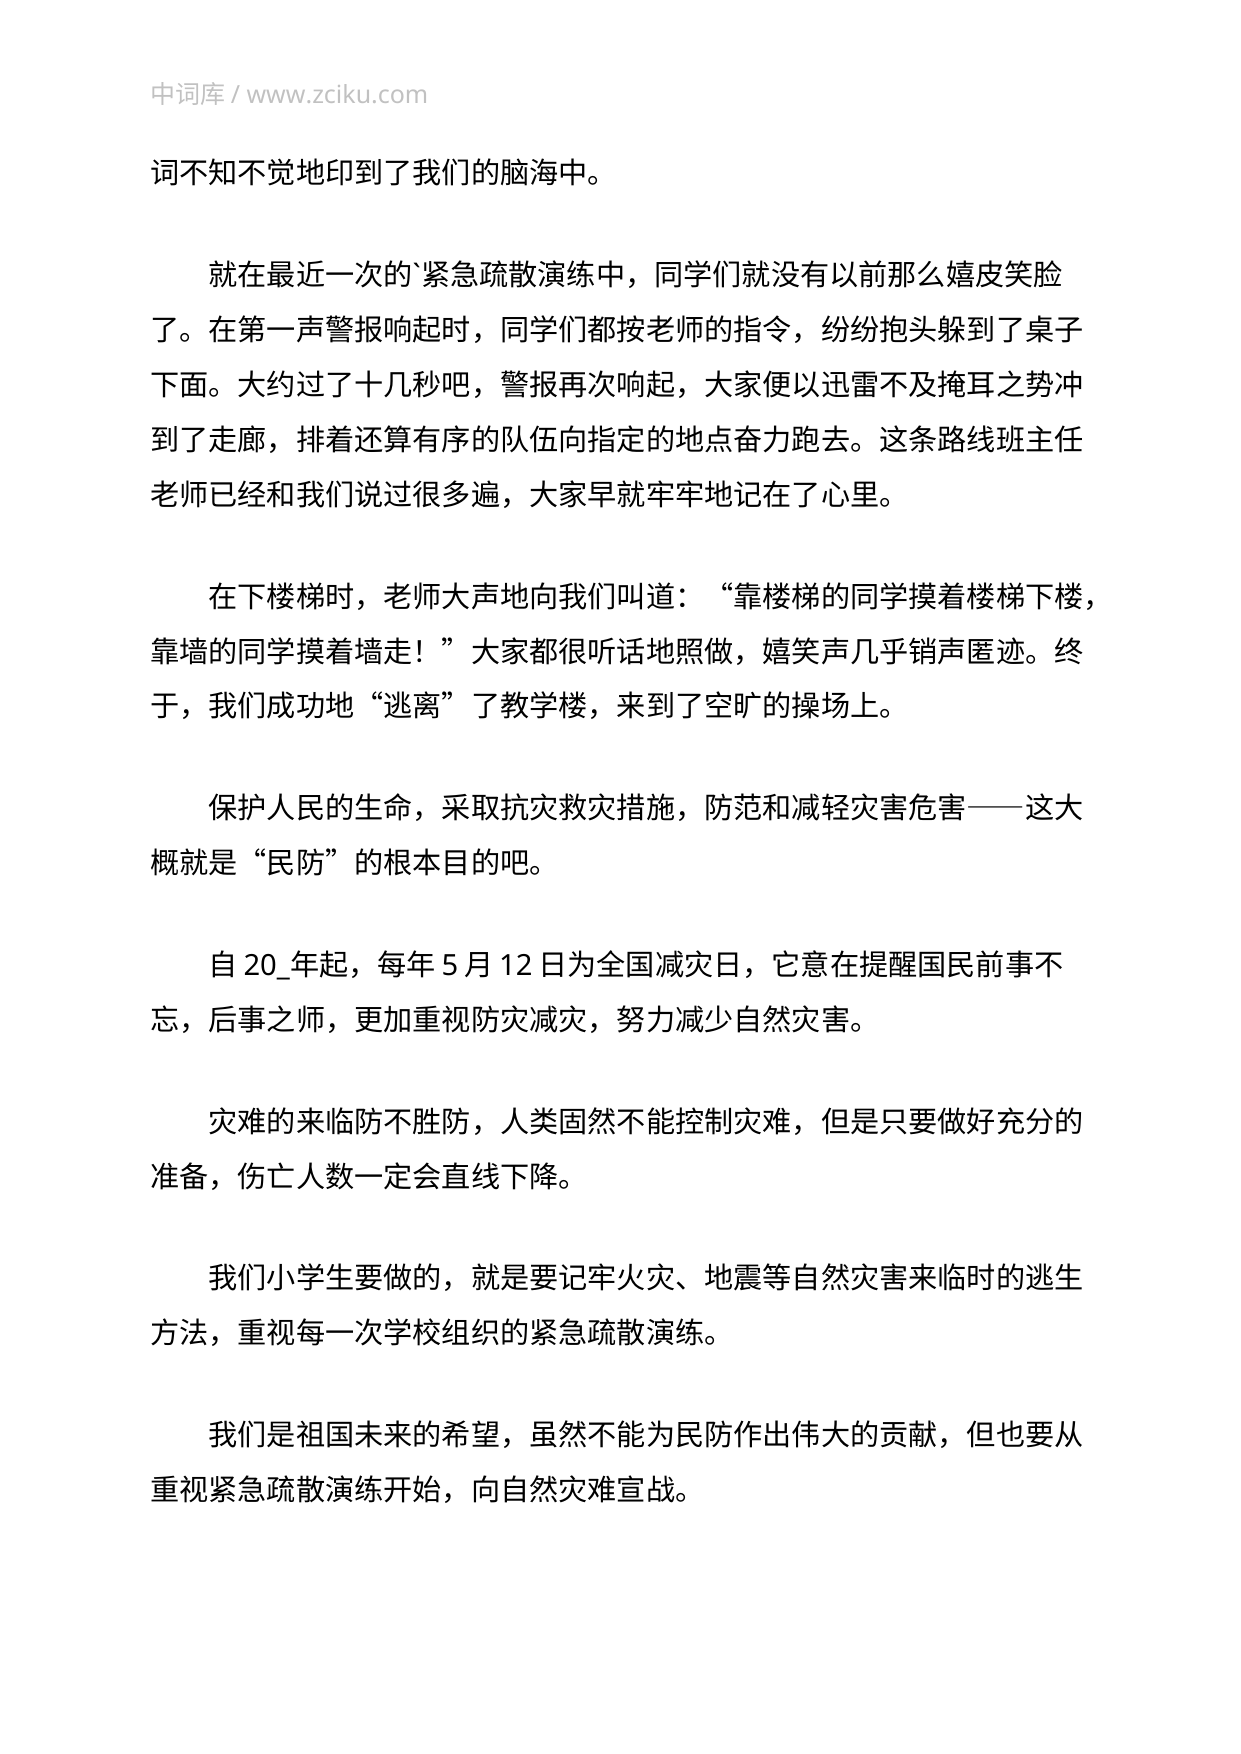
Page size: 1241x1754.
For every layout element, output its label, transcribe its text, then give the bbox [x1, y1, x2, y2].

text 保护人民的生命，采取抗灾救灾措施，防范和减轻灾害危害——这大概就是“民防”的根本目的吧。 [150, 785, 1090, 882]
text 就在最近一次的`紧急疏散演练中，同学们就没有以前那么嬉皮笑脸了。在第一声警报响起时，同学们都按老师的指令，纷纷抱头躲到了桌子下面。大约过了十几秒吧，警报再次响起，大家便以迅雷不及掩耳之势冲到了走廊，排着还算有序的队伍向指定的地点奋力跑去。这条路线班主任老师已经和我们说过很多遍，大家早就牢牢地记在了心里。 [150, 252, 1090, 514]
text 我们小学生要做的，就是要记牢火灾、地震等自然灾害来临时的逃生方法，重视每一次学校组织的紧急疏散演练。 [150, 1255, 1090, 1352]
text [150, 150, 1090, 192]
text 在下楼梯时，老师大声地向我们叫道：“靠楼梯的同学摸着楼梯下楼，靠墙的同学摸着墙走！”大家都很听话地照做，嬉笑声几乎销声匿迹。终于，我们成功地“逃离”了教学楼，来到了空旷的操场上。 [150, 573, 1090, 725]
text 自20_年起，每年5月12日为全国减灾日，它意在提醒国民前事不忘，后事之师，更加重视防灾减灾，努力减少自然灾害。 [150, 941, 1090, 1039]
text 灾难的来临防不胜防，人类固然不能控制灾难，但是只要做好充分的准备，伤亡人数一定会直线下降。 [150, 1098, 1090, 1195]
text 我们是祖国未来的希望，虽然不能为民防作出伟大的贡献，但也要从重视紧急疏散演练开始，向自然灾难宣战。 [150, 1412, 1090, 1509]
